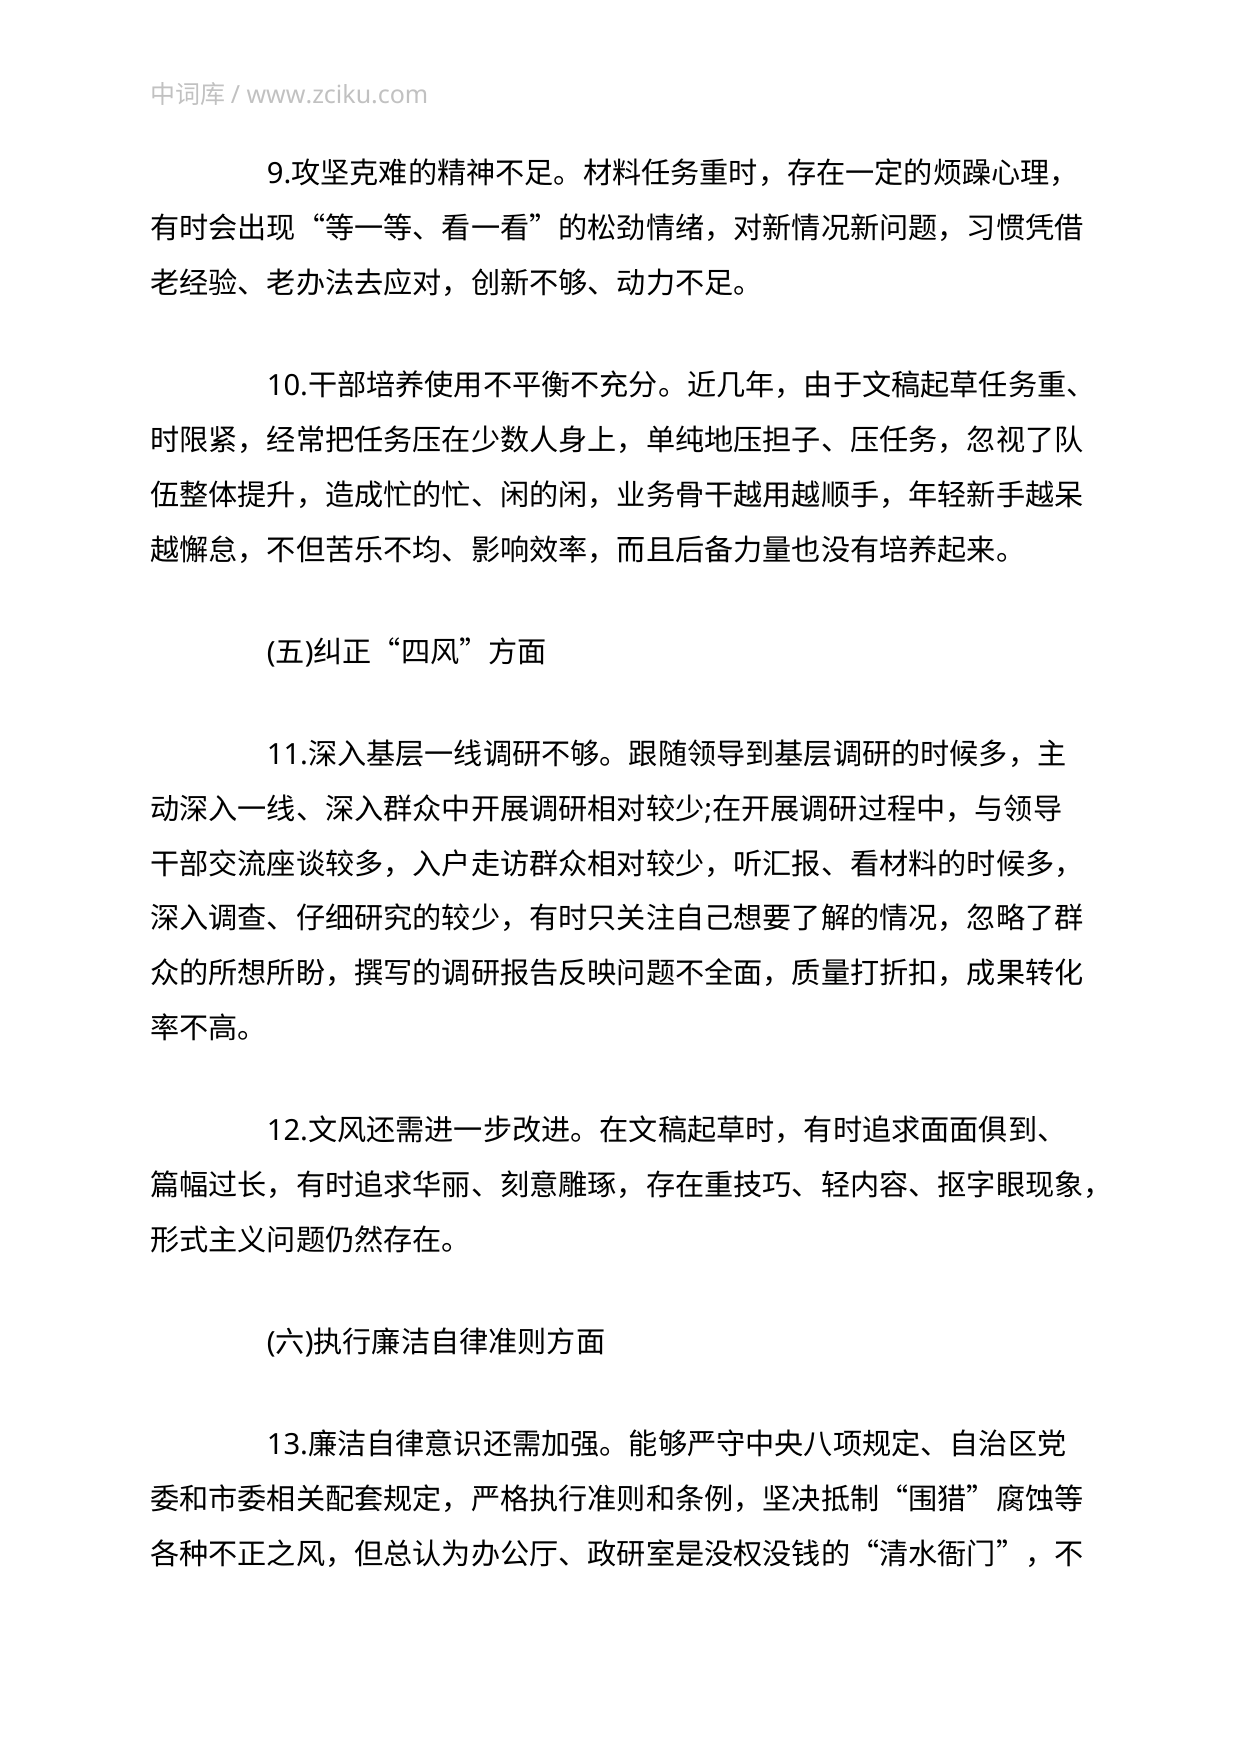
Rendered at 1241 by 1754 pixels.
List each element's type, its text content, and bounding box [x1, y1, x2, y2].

text 10.干部培养使用不平衡不充分。近几年，由于文稿起草任务重、时限紧，经常把任务压在少数人身上，单纯地压担子、压任务，忽视了队伍整体提升，造成忙的忙、闲的闲，业务骨干越用越顺手，年轻新手越呆越懈怠，不但苦乐不均、影响效率，而且后备力量也没有培养起来。 [150, 362, 1090, 569]
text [150, 1420, 1090, 1572]
text 11.深入基层一线调研不够。跟随领导到基层调研的时候多，主动深入一线、深入群众中开展调研相对较少;在开展调研过程中，与领导干部交流座谈较多，入户走访群众相对较少，听汇报、看材料的时候多，深入调查、仔细研究的较少，有时只关注自己想要了解的情况，忽略了群众的所想所盼，撰写的调研报告反映问题不全面，质量打折扣，成果转化率不高。 [150, 730, 1090, 1047]
text (五)纠正“四风”方面 [150, 628, 1090, 671]
text (六)执行廉洁自律准则方面 [150, 1318, 1090, 1361]
text 12.文风还需进一步改进。在文稿起草时，有时追求面面俱到、篇幅过长，有时追求华丽、刻意雕琢，存在重技巧、轻内容、抠字眼现象，形式主义问题仍然存在。 [150, 1107, 1090, 1259]
text 9.攻坚克难的精神不足。材料任务重时，存在一定的烦躁心理，有时会出现“等一等、看一看”的松劲情绪，对新情况新问题，习惯凭借老经验、老办法去应对，创新不够、动力不足。 [150, 150, 1090, 302]
